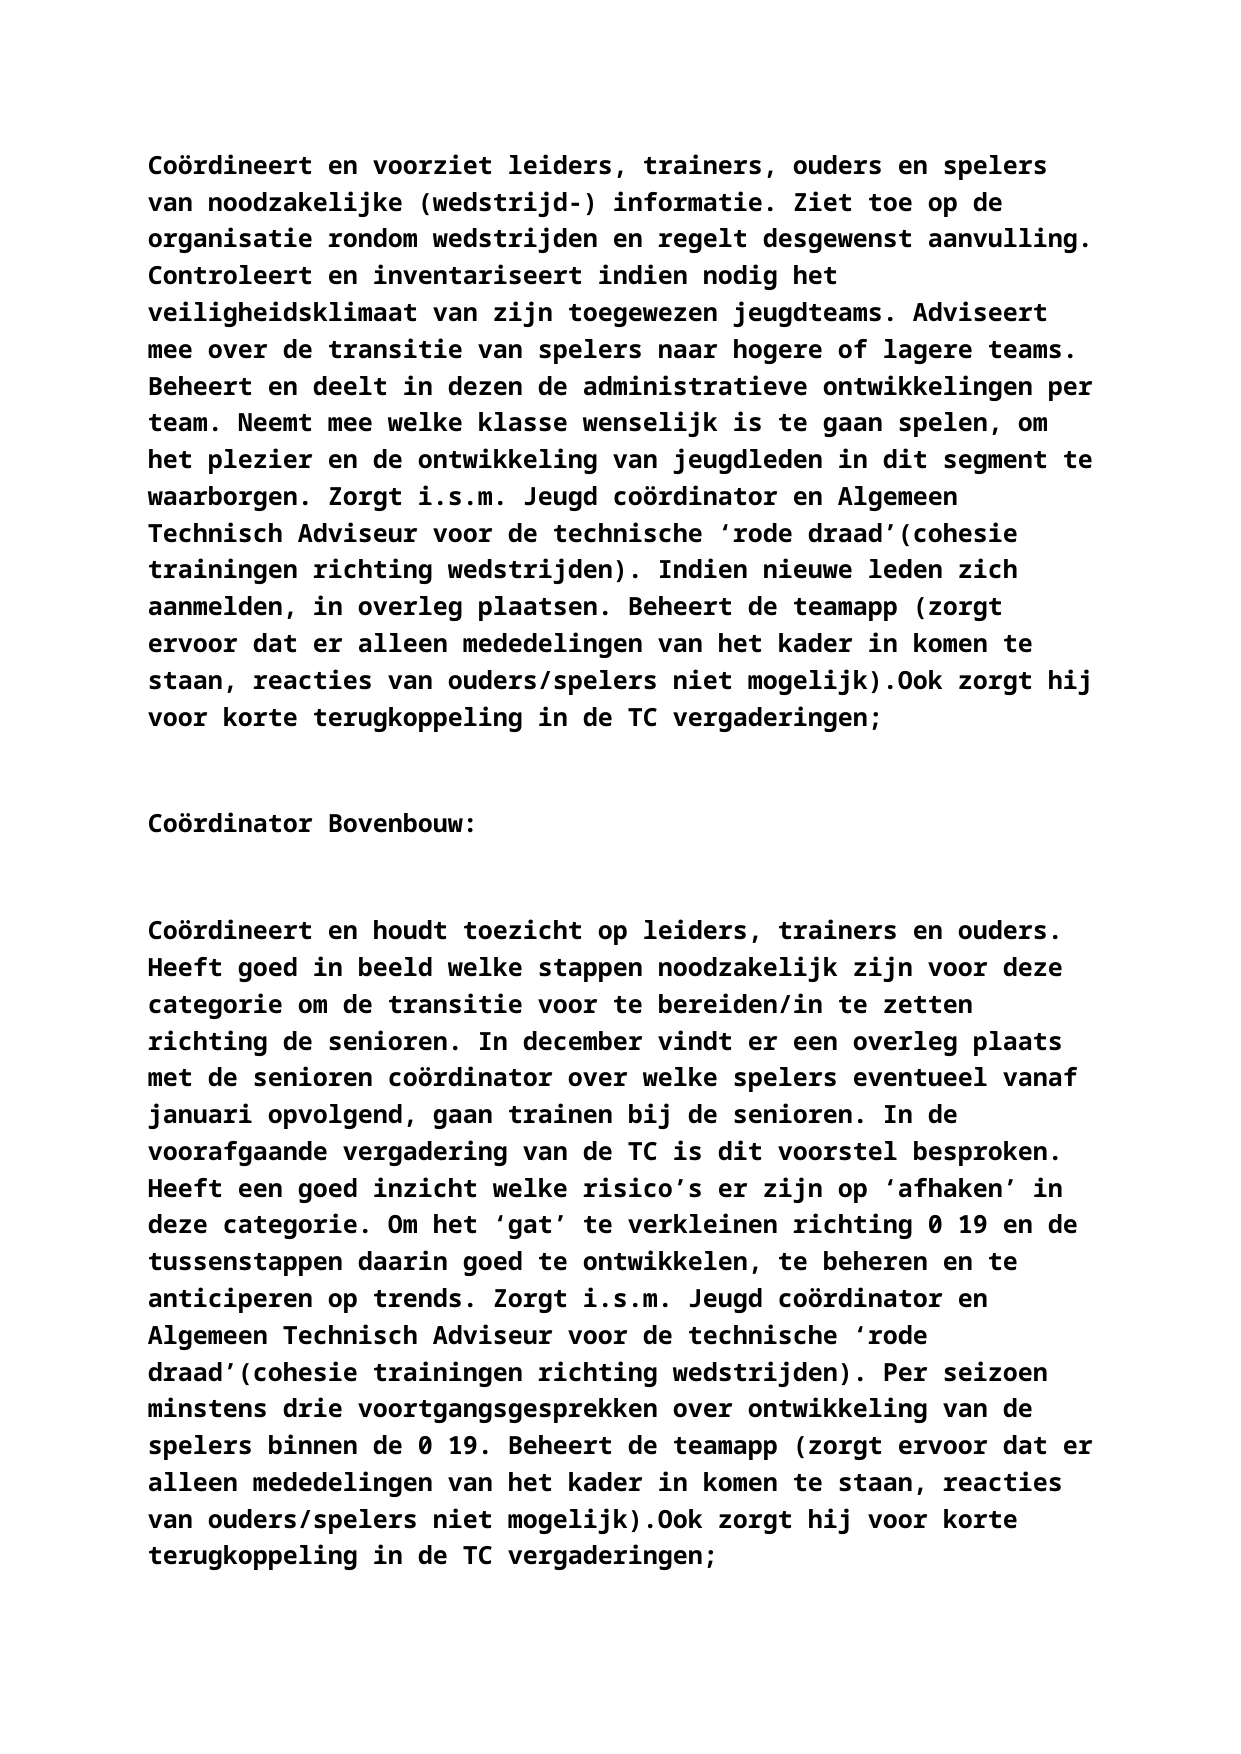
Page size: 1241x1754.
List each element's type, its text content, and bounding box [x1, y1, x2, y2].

text Coördinator Bovenbouw: [148, 806, 1093, 840]
text Coördineert en voorziet leiders, trainers, ouders en spelers van noodzakelijke (wedstrijd-) informatie. Ziet toe op de organisatie rondom wedstrijden en regelt desgewenst aanvulling. Controleert en inventariseert indien nodig het veiligheidsklimaat van zijn toegewezen jeugdteams. Adviseert mee over de transitie van spelers naar hogere of lagere teams. Beheert en deelt in dezen de administratieve ontwikkelingen per team. Neemt mee welke klasse wenselijk is te gaan spelen, om het plezier en de ontwikkeling van jeugdleden in dit segment te waarborgen. Zorgt i.s.m. Jeugd coördinator en Algemeen Technisch Adviseur voor de technische ‘rode draad’(cohesie trainingen richting wedstrijden). Indien nieuwe leden zich aanmelden, in overleg plaatsen. Beheert de teamapp (zorgt ervoor dat er alleen mededelingen van het kader in komen te staan, reacties van ouders/spelers niet mogelijk).Ook zorgt hij voor korte terugkoppeling in de TC vergaderingen; [148, 148, 1093, 733]
text Coördineert en houdt toezicht op leiders, trainers en ouders. Heeft goed in beeld welke stappen noodzakelijk zijn voor deze categorie om de transitie voor te bereiden/in te zetten richting de senioren. In december vindt er een overleg plaats met de senioren coördinator over welke spelers eventueel vanaf januari opvolgend, gaan trainen bij de senioren. In de voorafgaande vergadering van de TC is dit voorstel besproken. Heeft een goed inzicht welke risico’s er zijn op ‘afhaken’ in deze categorie. Om het ‘gat’ te verkleinen richting 0 19 en de tussenstappen daarin goed te ontwikkelen, te beheren en te anticiperen op trends. Zorgt i.s.m. Jeugd coördinator en Algemeen Technisch Adviseur voor de technische ‘rode draad’(cohesie trainingen richting wedstrijden). Per seizoen minstens drie voortgangsgesprekken over ontwikkeling van de spelers binnen de 0 19. Beheert de teamapp (zorgt ervoor dat er alleen mededelingen van het kader in komen te staan, reacties van ouders/spelers niet mogelijk).Ook zorgt hij voor korte terugkoppeling in de TC vergaderingen; [148, 913, 1093, 1572]
